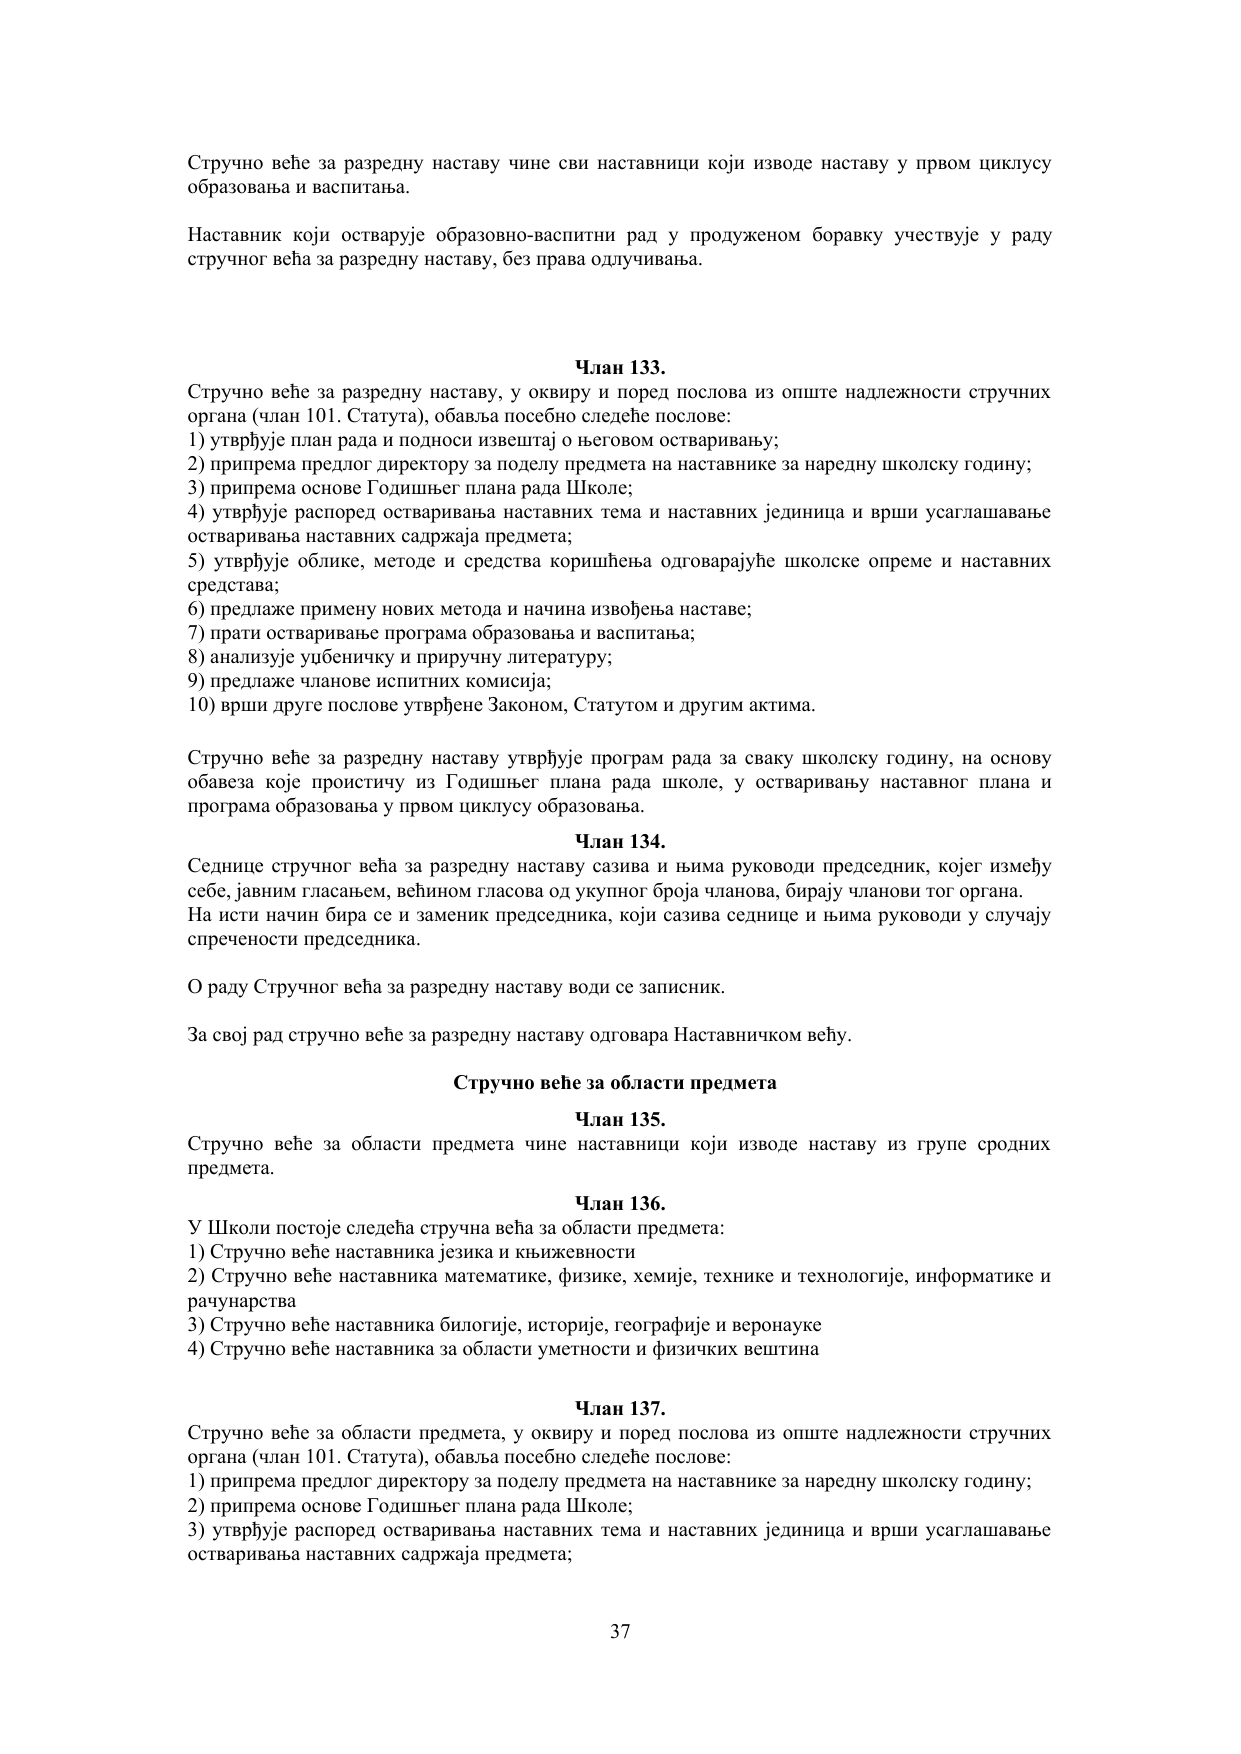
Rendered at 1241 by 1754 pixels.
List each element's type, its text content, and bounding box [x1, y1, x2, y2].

text 3) припрема основе Годишњег плана рада Школе; [187, 475, 1053, 499]
text Стручно веће за области предмета, у оквиру и поред послова из опште надлежности стручних органа (члан 101. Статута), обавља посебно следеће послове: [187, 1420, 1053, 1468]
text 4) Стручно веће наставника за области уметности и физичких вештина [187, 1336, 1053, 1360]
text Члан 136. [187, 1191, 1053, 1215]
text Стручно веће за разредну наставу утврђује програм рада за сваку школску годину, на основу обавеза које проистичу из Годишњег плана рада школе, у остваривању наставног плана и програма образовања у првом циклусу образовања. [187, 745, 1053, 817]
text Члан 135. [187, 1107, 1053, 1131]
text 2) припрема основе Годишњег плана рада Школе; [187, 1492, 1053, 1517]
text Члан 134. [187, 829, 1053, 853]
text 2) припрема предлог директору за поделу предмета на наставнике за наредну школску годину; [187, 451, 1053, 475]
text Члан 133. [187, 355, 1053, 379]
text Стручно веће за разредну наставу чине сви наставници који изводе наставу у првом циклусу образовања и васпитања. [187, 150, 1053, 198]
text Седнице стручног већа за разредну наставу сазива и њима руководи председник, којег између себе, јавним гласањем, већином гласова од укупног броја чланова, бирају чланови тог органа. [187, 853, 1053, 902]
text 3) утврђује распоред остваривања наставних тема и наставних јединица и врши усаглашавање остваривања наставних садржаја предмета; [187, 1517, 1053, 1565]
text 10) врши друге послове утврђене Законом, Статутом и другим актима. [187, 692, 1053, 716]
text 5) утврђује облике, методе и средства коришћења одговарајуће школске опреме и наставних средстава; [187, 547, 1053, 596]
text Стручно веће за разредну наставу, у оквиру и поред послова из опште надлежности стручних органа (члан 101. Статута), обавља посебно следеће послове: [187, 379, 1053, 427]
text 1) Стручно веће наставника језика и књижевности [187, 1239, 1053, 1263]
text 2) Стручно веће наставника математике, физике, хемије, технике и технологије, информатике и рачунарства [187, 1263, 1053, 1312]
text 7) прати остваривање програма образовања и васпитања; [187, 620, 1053, 644]
text У Школи постоје следећа стручна већа за области предмета: [187, 1215, 1053, 1239]
text 1) утврђује план рада и подноси извештај о његовом остваривању; [187, 427, 1053, 451]
text О раду Стручног већа за разредну наставу води се записник. [187, 974, 1053, 998]
text Стручно веће за области предмета [187, 1070, 1053, 1094]
text 8) анализује уџбеничку и приручну литературу; [187, 644, 1053, 668]
text Наставник који остварује образовно-васпитни рад у продуженом боравку учествује у раду стручног већа за разредну наставу, без права одлучивања. [187, 222, 1053, 270]
text За свој рад стручно веће за разредну наставу одговара Наставничком већу. [187, 1022, 1053, 1046]
text 9) предлаже чланове испитних комисија; [187, 668, 1053, 692]
text 4) утврђује распоред остваривања наставних тема и наставних јединица и врши усаглашавање остваривања наставних садржаја предмета; [187, 499, 1053, 547]
text 6) предлаже примену нових метода и начина извођења наставе; [187, 596, 1053, 620]
text Члан 137. [187, 1396, 1053, 1420]
text На исти начин бира се и заменик председника, који сазива седнице и њима руководи у случају спречености председника. [187, 902, 1053, 950]
text 1) припрема предлог директору за поделу предмета на наставнике за наредну школску годину; [187, 1468, 1053, 1492]
text Стручно веће за области предмета чине наставници који изводе наставу из групе сродних предмета. [187, 1131, 1053, 1179]
text 3) Стручно веће наставника билогије, историје, географије и веронауке [187, 1312, 1053, 1336]
